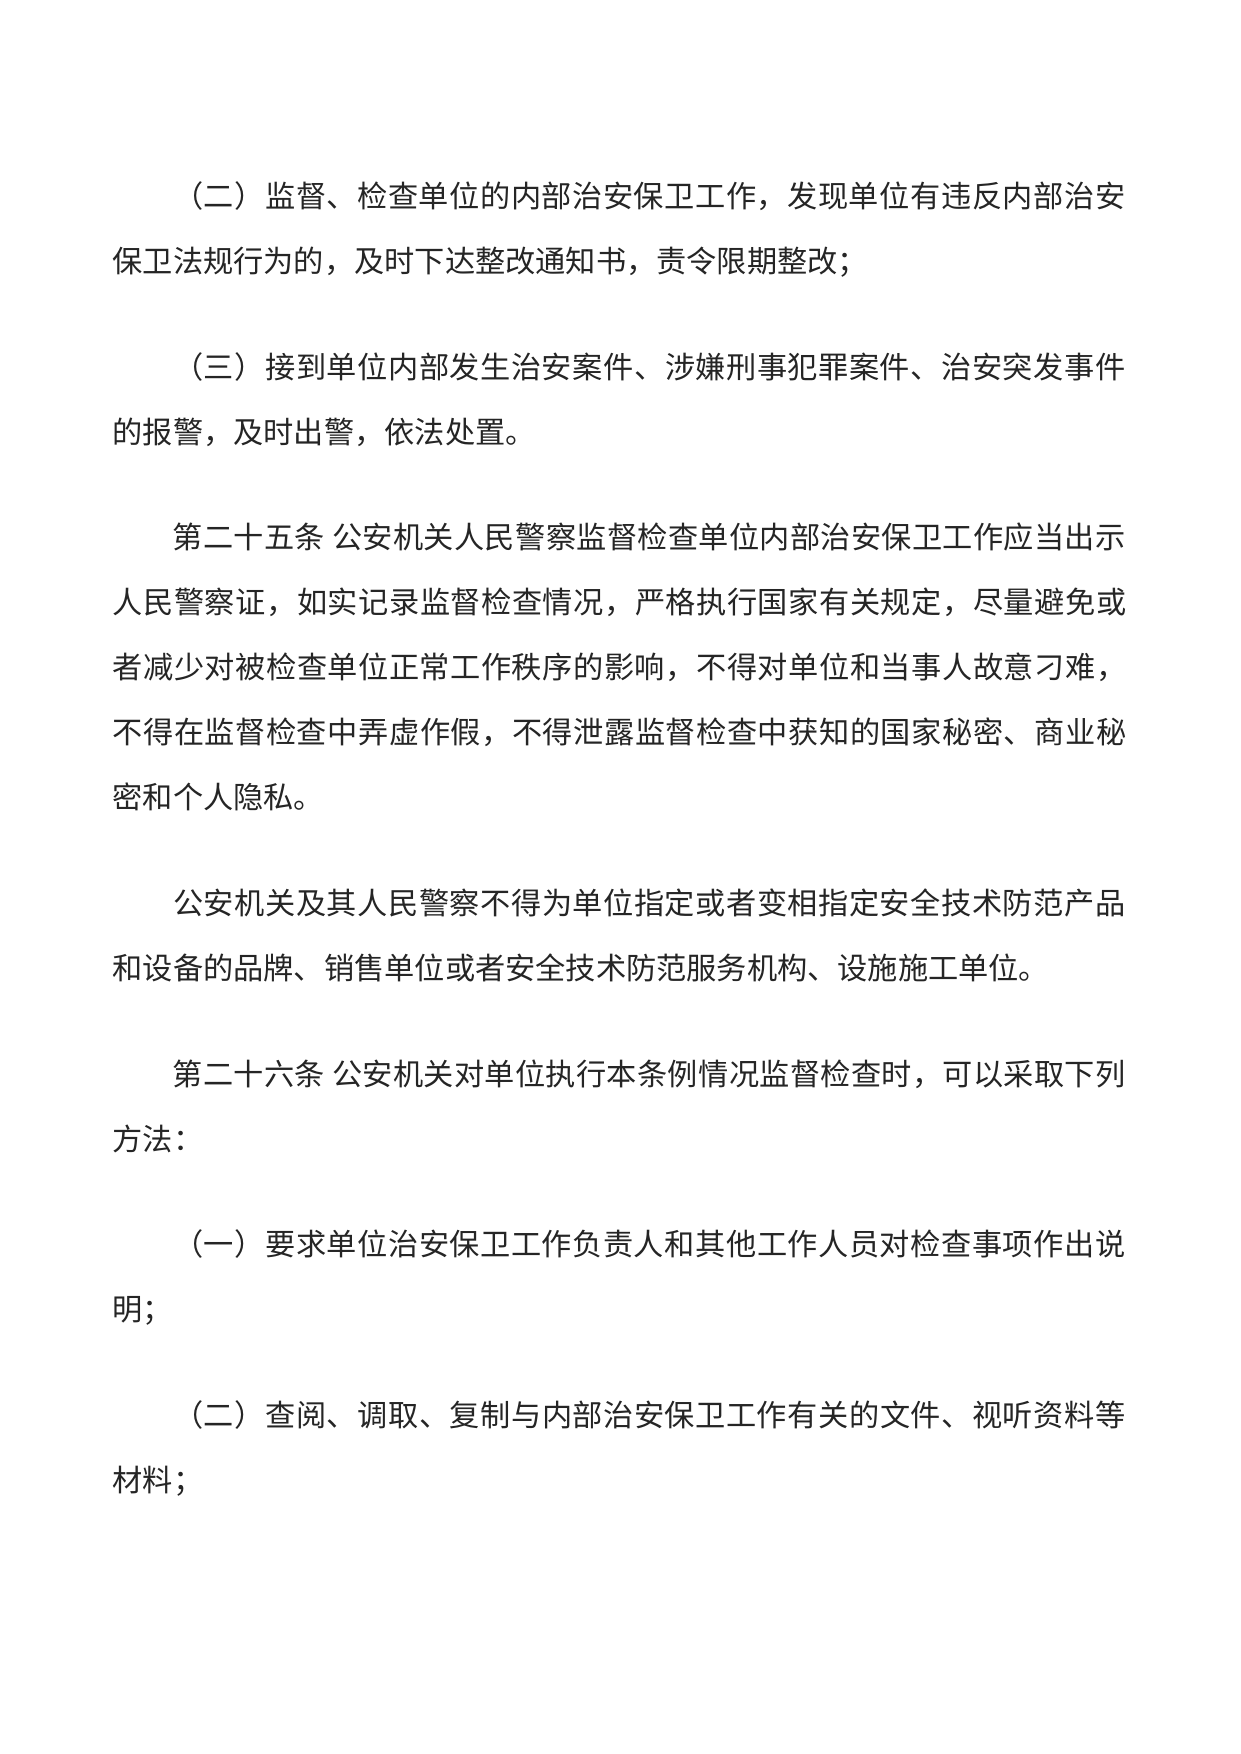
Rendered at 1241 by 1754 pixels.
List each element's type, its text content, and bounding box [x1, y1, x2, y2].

text （一）要求单位治安保卫工作负责人和其他工作人员对检查事项作出说明； [112, 1210, 1128, 1340]
text （二）监督、检查单位的内部治安保卫工作，发现单位有违反内部治安保卫法规行为的，及时下达整改通知书，责令限期整改； [112, 162, 1128, 292]
text 第二十五条 公安机关人民警察监督检查单位内部治安保卫工作应当出示人民警察证，如实记录监督检查情况，严格执行国家有关规定，尽量避免或者减少对被检查单位正常工作秩序的影响，不得对单位和当事人故意刁难，不得在监督检查中弄虚作假，不得泄露监督检查中获知的国家秘密、商业秘密和个人隐私。 [112, 503, 1128, 828]
text （三）接到单位内部发生治安案件、涉嫌刑事犯罪案件、治安突发事件的报警，及时出警，依法处置。 [112, 333, 1128, 463]
text 公安机关及其人民警察不得为单位指定或者变相指定安全技术防范产品和设备的品牌、销售单位或者安全技术防范服务机构、设施施工单位。 [112, 869, 1128, 999]
text （二）查阅、调取、复制与内部治安保卫工作有关的文件、视听资料等材料； [112, 1381, 1128, 1511]
text 第二十六条 公安机关对单位执行本条例情况监督检查时，可以采取下列方法： [112, 1039, 1128, 1169]
